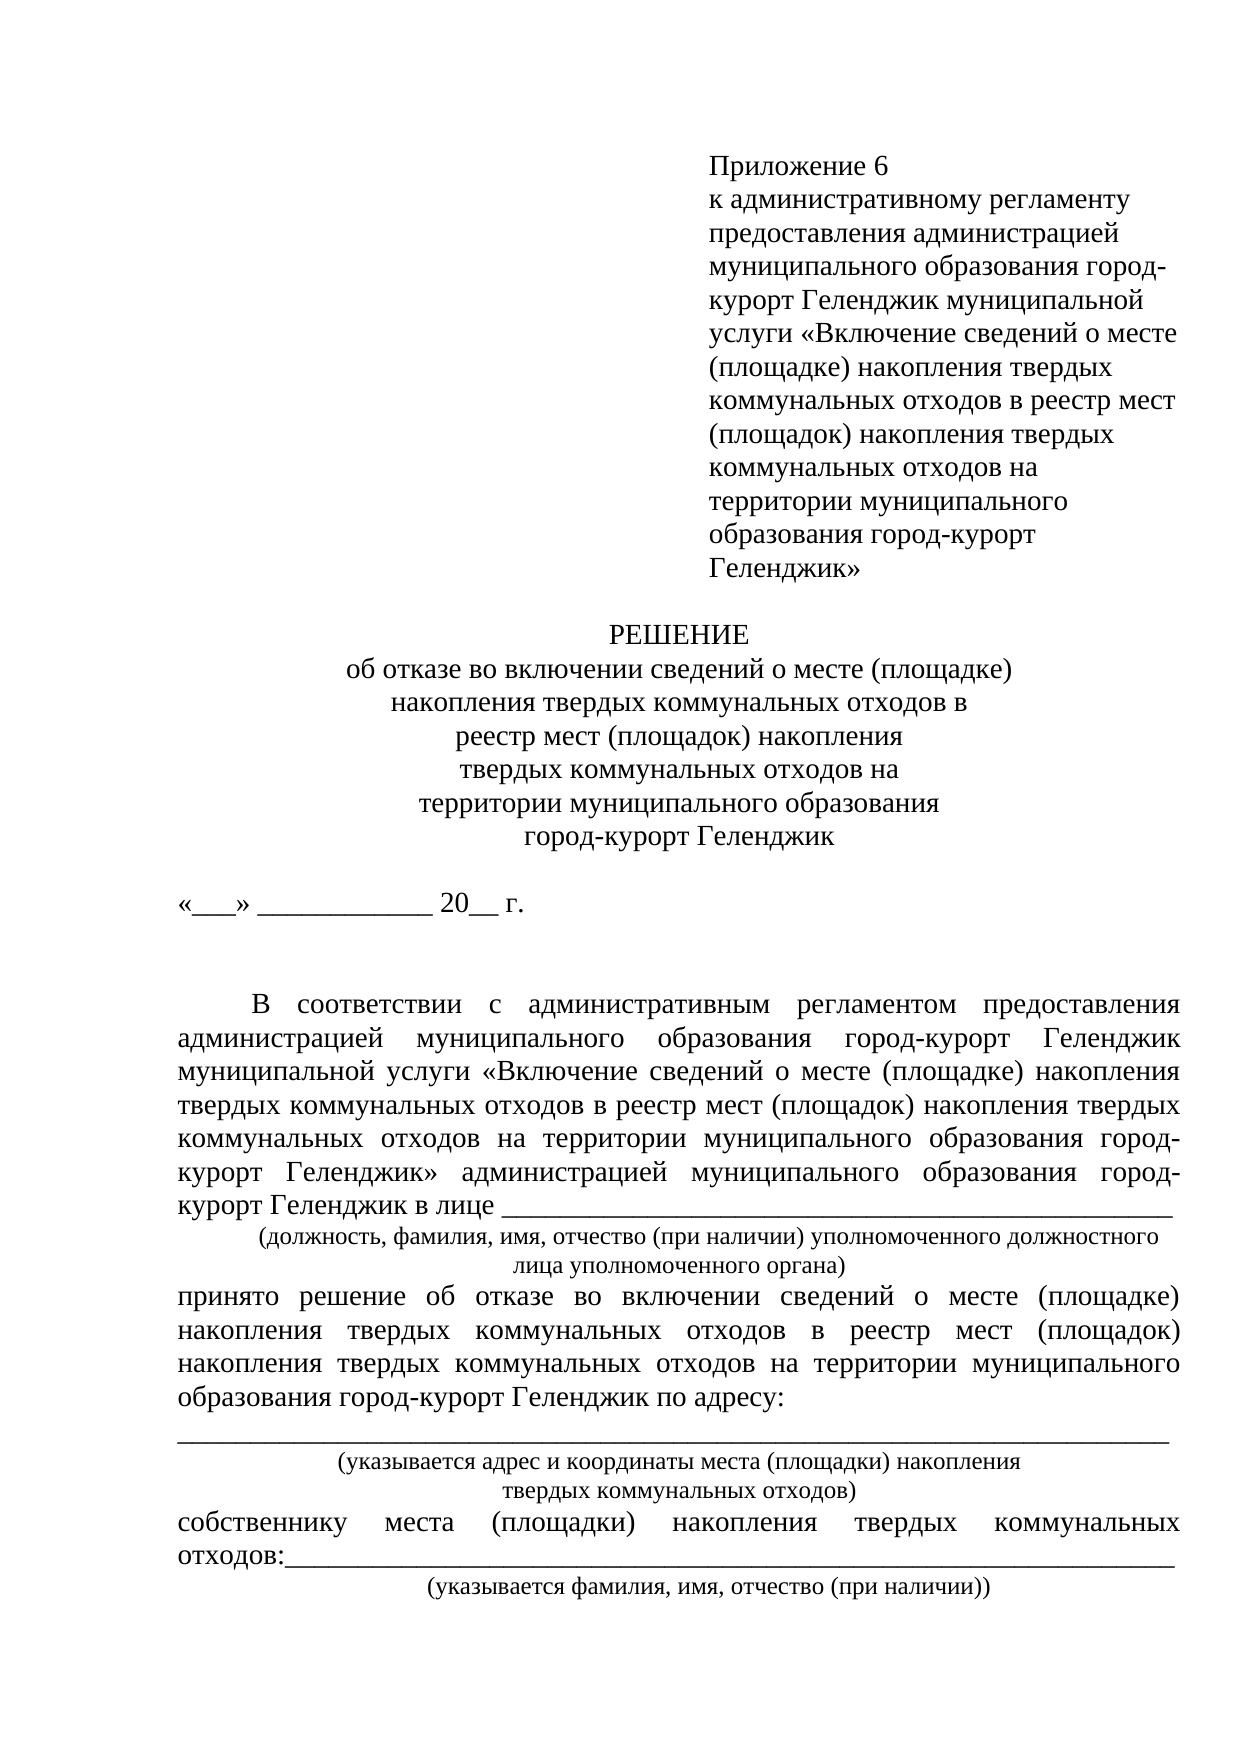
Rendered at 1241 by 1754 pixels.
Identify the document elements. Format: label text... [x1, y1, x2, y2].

text Приложение 6 [709, 148, 1181, 181]
text территории муниципального образования город-курорт Геленджик» [709, 483, 1181, 584]
text (указывается адрес и координаты места (площадки) накопления [177, 1446, 1181, 1475]
text принято решение об отказе во включении сведений о месте (площадке) накопления твердых коммунальных отходов в реестр мест (площадок) накопления твердых коммунальных отходов на территории муниципального образования город-курорт Геленджик по адресу: [177, 1278, 1181, 1413]
text твердых коммунальных отходов) [177, 1475, 1181, 1504]
text собственнику места (площадки) накопления твердых коммунальных отходов:_____________________________________________________________ [177, 1504, 1181, 1571]
text твердых коммунальных отходов на [177, 751, 1181, 785]
text (указывается фамилия, имя, отчество (при наличии)) [177, 1571, 1181, 1599]
text «___» ____________ 20__ г. [177, 886, 1181, 919]
text ____________________________________________________________________ [177, 1413, 1181, 1446]
text накопления твердых коммунальных отходов в [177, 684, 1181, 718]
text В соответствии с административным регламентом предоставления администрацией муниципального образования город-курорт Геленджик муниципальной услуги «Включение сведений о месте (площадке) накопления твердых коммунальных отходов в реестр мест (площадок) накопления твердых коммунальных отходов на территории муниципального образования город-курорт Геленджик» администрацией муниципального образования город-курорт Геленджик в лице ______________________________________________ [177, 986, 1181, 1221]
text РЕШЕНИЕ [177, 617, 1181, 651]
text город-курорт Геленджик [177, 818, 1181, 852]
text (должность, фамилия, имя, отчество (при наличии) уполномоченного должностного лица уполномоченного органа) [177, 1221, 1181, 1278]
text реестр мест (площадок) накопления [177, 718, 1181, 751]
text об отказе во включении сведений о месте (площадке) [177, 651, 1181, 684]
text территории муниципального образования [177, 785, 1181, 818]
text к административному регламенту предоставления администрацией муниципального образования город-курорт Геленджик муниципальной услуги «Включение сведений о месте (площадке) накопления твердых коммунальных отходов в реестр мест (площадок) накопления твердых коммунальных отходов на [709, 181, 1181, 483]
